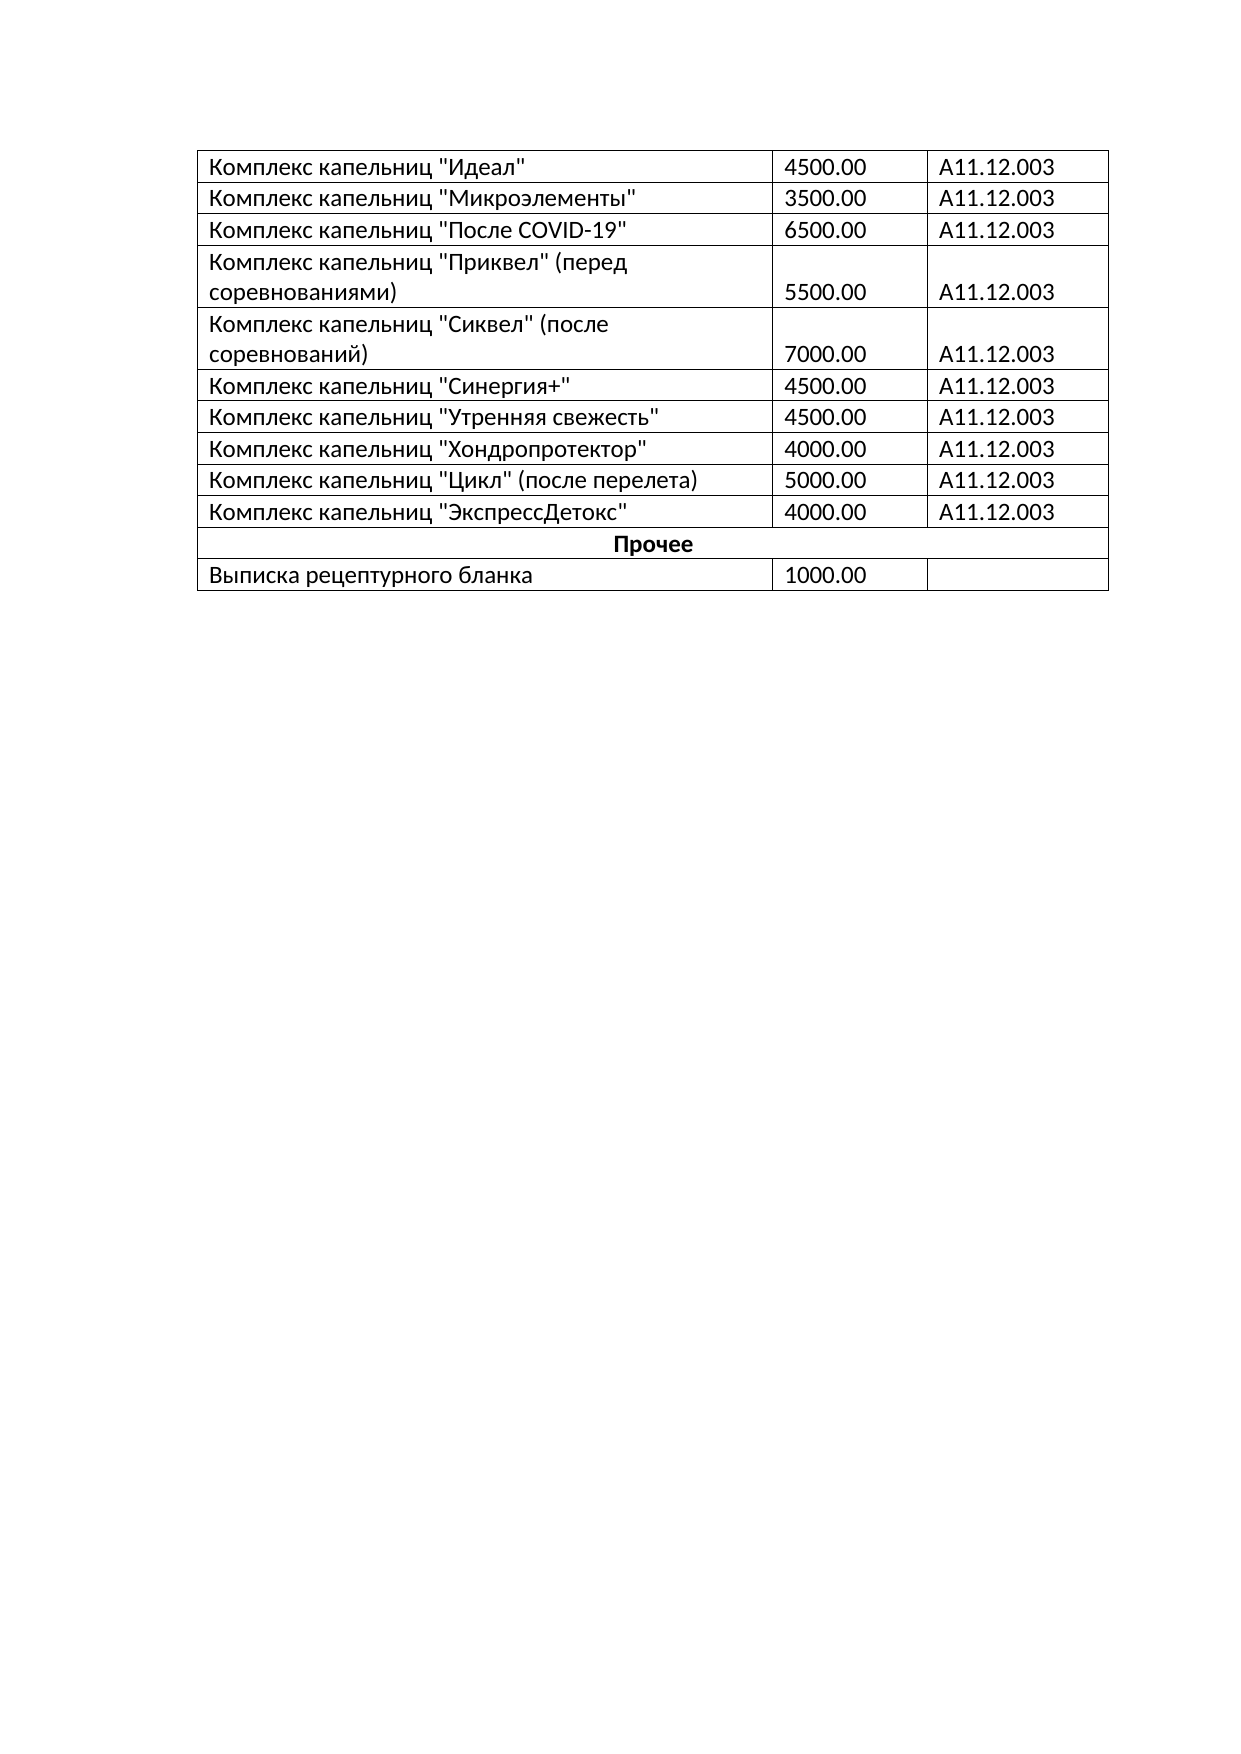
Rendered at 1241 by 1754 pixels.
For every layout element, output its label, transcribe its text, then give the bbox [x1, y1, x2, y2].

table_cell Выписка рецептурного бланка [198, 559, 772, 590]
table_cell A11.12.003 [928, 214, 1108, 245]
table_cell 4000.00 [773, 496, 927, 527]
table_cell A11.12.003 [928, 496, 1108, 527]
table_cell Комплекс капельниц "Хондропротектор" [198, 433, 772, 463]
table_cell A11.12.003 [928, 308, 1108, 369]
table_cell Комплекс капельниц "Приквел" (перед соревнованиями) [198, 246, 772, 307]
table_cell A11.12.003 [928, 151, 1108, 182]
table_cell 5500.00 [773, 246, 927, 307]
table_cell A11.12.003 [928, 465, 1108, 495]
table_cell 4000.00 [773, 433, 927, 463]
table_cell 1000.00 [773, 559, 927, 590]
table_cell Прочее [198, 528, 1108, 558]
table_cell Комплекс капельниц "Идеал" [198, 151, 772, 182]
table_cell A11.12.003 [928, 370, 1108, 400]
table_cell 5000.00 [773, 465, 927, 495]
table_cell 4500.00 [773, 370, 927, 400]
table_cell A11.12.003 [928, 401, 1108, 432]
table_cell Комплекс капельниц "Утренняя свежесть" [198, 401, 772, 432]
table_cell A11.12.003 [928, 433, 1108, 463]
table_cell 4500.00 [773, 151, 927, 182]
table_cell Комплекс капельниц "Микроэлементы" [198, 183, 772, 213]
table_cell Комплекс капельниц "Синергия+" [198, 370, 772, 400]
table_cell Комплекс капельниц "После COVID-19" [198, 214, 772, 245]
table_cell Комплекс капельниц "ЭкспрессДетокс" [198, 496, 772, 527]
table_cell 6500.00 [773, 214, 927, 245]
table_cell Комплекс капельниц "Сиквел" (после соревнований) [198, 308, 772, 369]
table_cell 7000.00 [773, 308, 927, 369]
table_cell 4500.00 [773, 401, 927, 432]
table_cell Комплекс капельниц "Цикл" (после перелета) [198, 465, 772, 495]
table_cell A11.12.003 [928, 183, 1108, 213]
table_cell 3500.00 [773, 183, 927, 213]
table_cell A11.12.003 [928, 246, 1108, 307]
table_cell [928, 559, 1108, 590]
